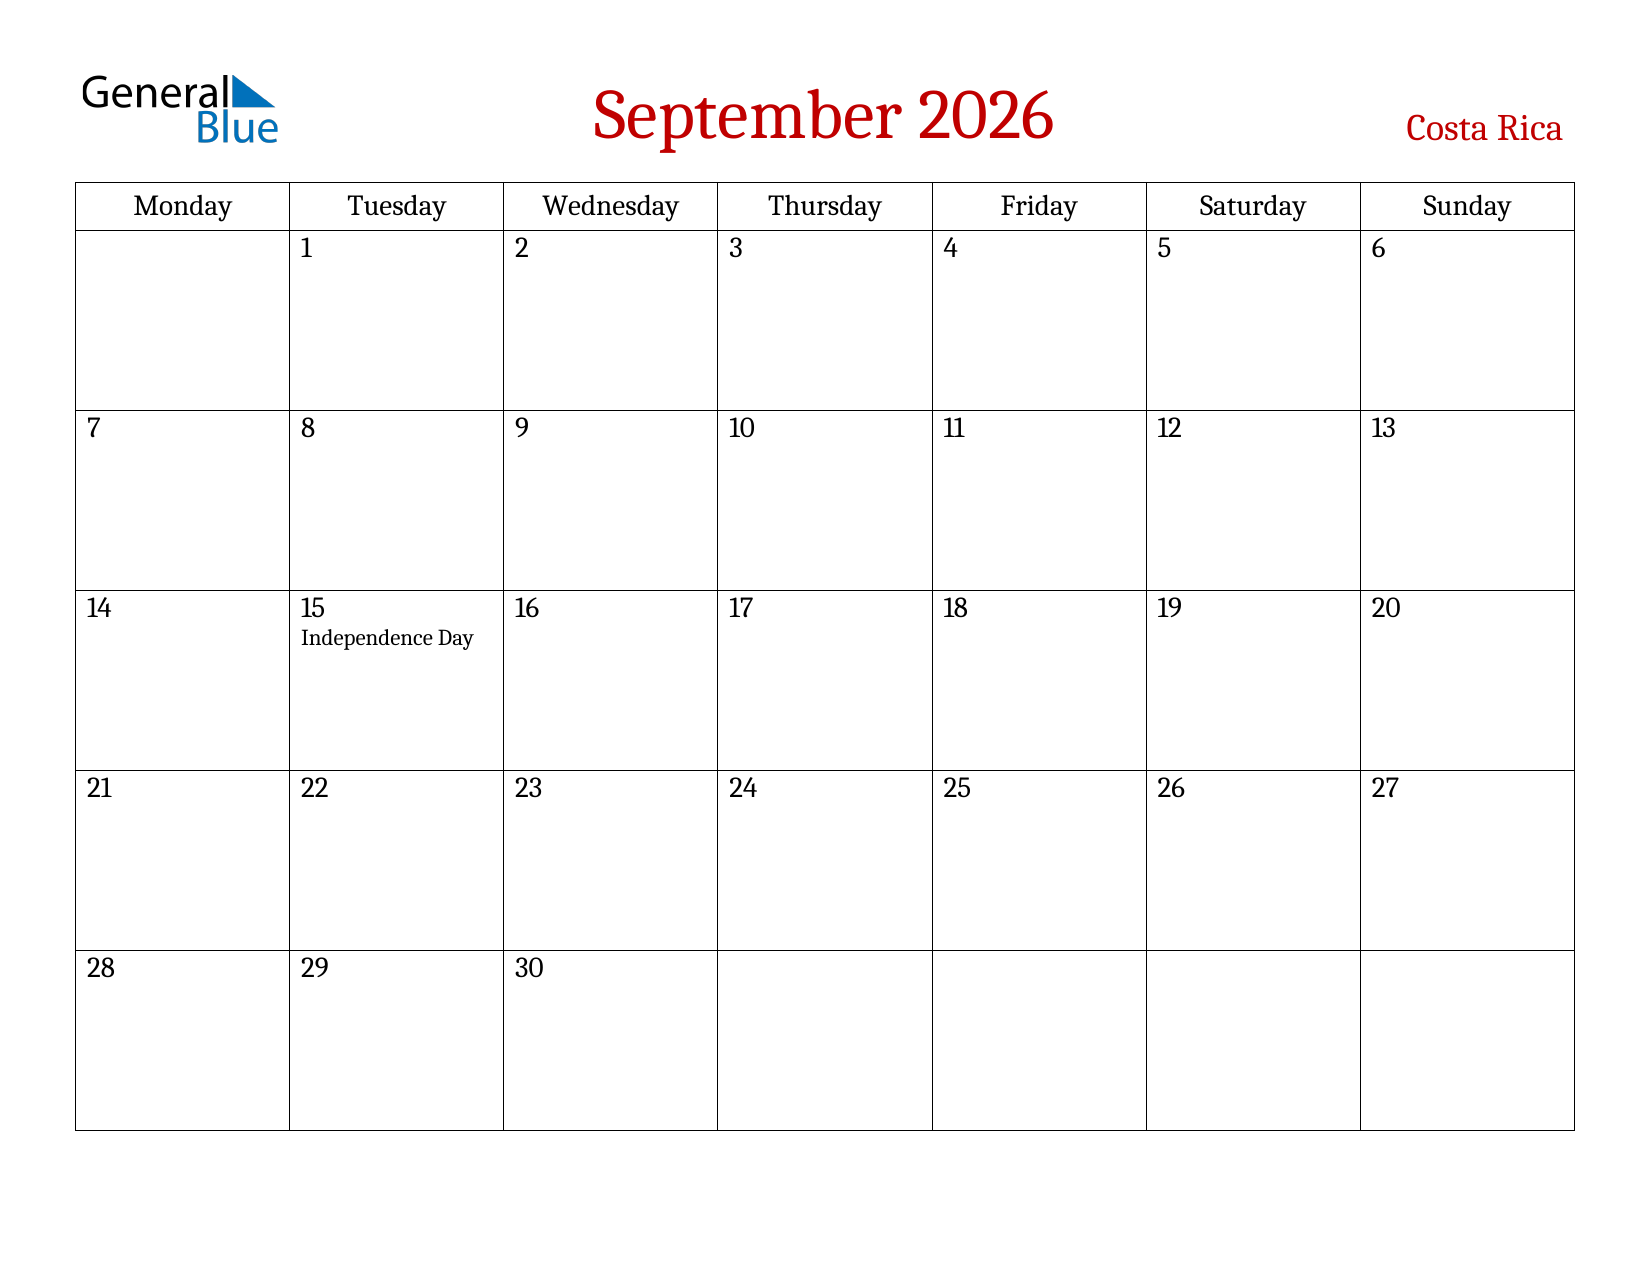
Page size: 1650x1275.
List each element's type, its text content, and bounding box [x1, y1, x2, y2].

table_cell Wednesday [504, 183, 717, 230]
table_cell Saturday [1147, 183, 1360, 230]
table_cell Independence Day [290, 625, 503, 770]
table_header Costa Rica [1146, 75, 1574, 182]
table_cell [290, 805, 503, 950]
table_cell [1147, 265, 1360, 410]
table_cell 19 [1147, 591, 1360, 625]
table_cell Tuesday [290, 183, 503, 230]
table_cell [76, 985, 289, 1130]
table_cell 1 [290, 231, 503, 264]
table_cell [504, 265, 717, 410]
table_cell [718, 985, 932, 1130]
table_cell [933, 951, 1146, 985]
table_cell 10 [718, 411, 932, 444]
table_cell [504, 445, 717, 590]
table_cell [76, 625, 289, 770]
table_cell Sunday [1361, 183, 1574, 230]
table_cell 9 [504, 411, 717, 444]
table_cell 18 [933, 591, 1146, 625]
table_cell [1147, 805, 1360, 950]
table_cell 6 [1361, 231, 1574, 264]
table_cell 23 [504, 771, 717, 805]
table_cell [1147, 625, 1360, 770]
table_cell [1147, 951, 1360, 985]
table_header [76, 75, 503, 182]
table_cell 5 [1147, 231, 1360, 264]
table_cell 2 [504, 231, 717, 264]
table_cell [1361, 951, 1574, 985]
table_cell [718, 265, 932, 410]
table_cell 7 [76, 411, 289, 444]
table_cell [1361, 985, 1574, 1130]
table_cell 24 [718, 771, 932, 805]
table_cell 17 [718, 591, 932, 625]
table_cell 30 [504, 951, 717, 985]
table_cell 12 [1147, 411, 1360, 444]
table_cell [76, 445, 289, 590]
table_cell [504, 625, 717, 770]
table_cell Thursday [718, 183, 932, 230]
table_cell [504, 985, 717, 1130]
table_cell 8 [290, 411, 503, 444]
table_cell 3 [718, 231, 932, 264]
table_cell [290, 985, 503, 1130]
table_cell [1147, 985, 1360, 1130]
table_cell [1147, 445, 1360, 590]
table_cell [1361, 805, 1574, 950]
table_cell Monday [76, 183, 289, 230]
table_cell 27 [1361, 771, 1574, 805]
table_cell 14 [76, 591, 289, 625]
table_cell 15 [290, 591, 503, 625]
table_cell 29 [290, 951, 503, 985]
table_cell [290, 265, 503, 410]
table_cell [718, 625, 932, 770]
table_cell 4 [933, 231, 1146, 264]
table_cell [718, 951, 932, 985]
table_cell 26 [1147, 771, 1360, 805]
table_cell [933, 805, 1146, 950]
table_cell 25 [933, 771, 1146, 805]
table_cell [718, 805, 932, 950]
table_cell [76, 265, 289, 410]
table_cell [290, 445, 503, 590]
table_cell [933, 445, 1146, 590]
picture [82, 75, 278, 143]
table_cell Friday [933, 183, 1146, 230]
table_cell 16 [504, 591, 717, 625]
table_cell 28 [76, 951, 289, 985]
table_header September 2026 [504, 75, 1146, 182]
table_cell [504, 805, 717, 950]
table_cell 21 [76, 771, 289, 805]
table_cell 11 [933, 411, 1146, 444]
table_cell [933, 265, 1146, 410]
table_cell [718, 445, 932, 590]
table_cell 13 [1361, 411, 1574, 444]
table_cell 22 [290, 771, 503, 805]
table_cell 20 [1361, 591, 1574, 625]
table_cell [1361, 445, 1574, 590]
table_cell [1361, 265, 1574, 410]
table_cell [76, 805, 289, 950]
table_cell [933, 985, 1146, 1130]
table_cell [1361, 625, 1574, 770]
table_cell [76, 231, 289, 264]
table_cell [933, 625, 1146, 770]
